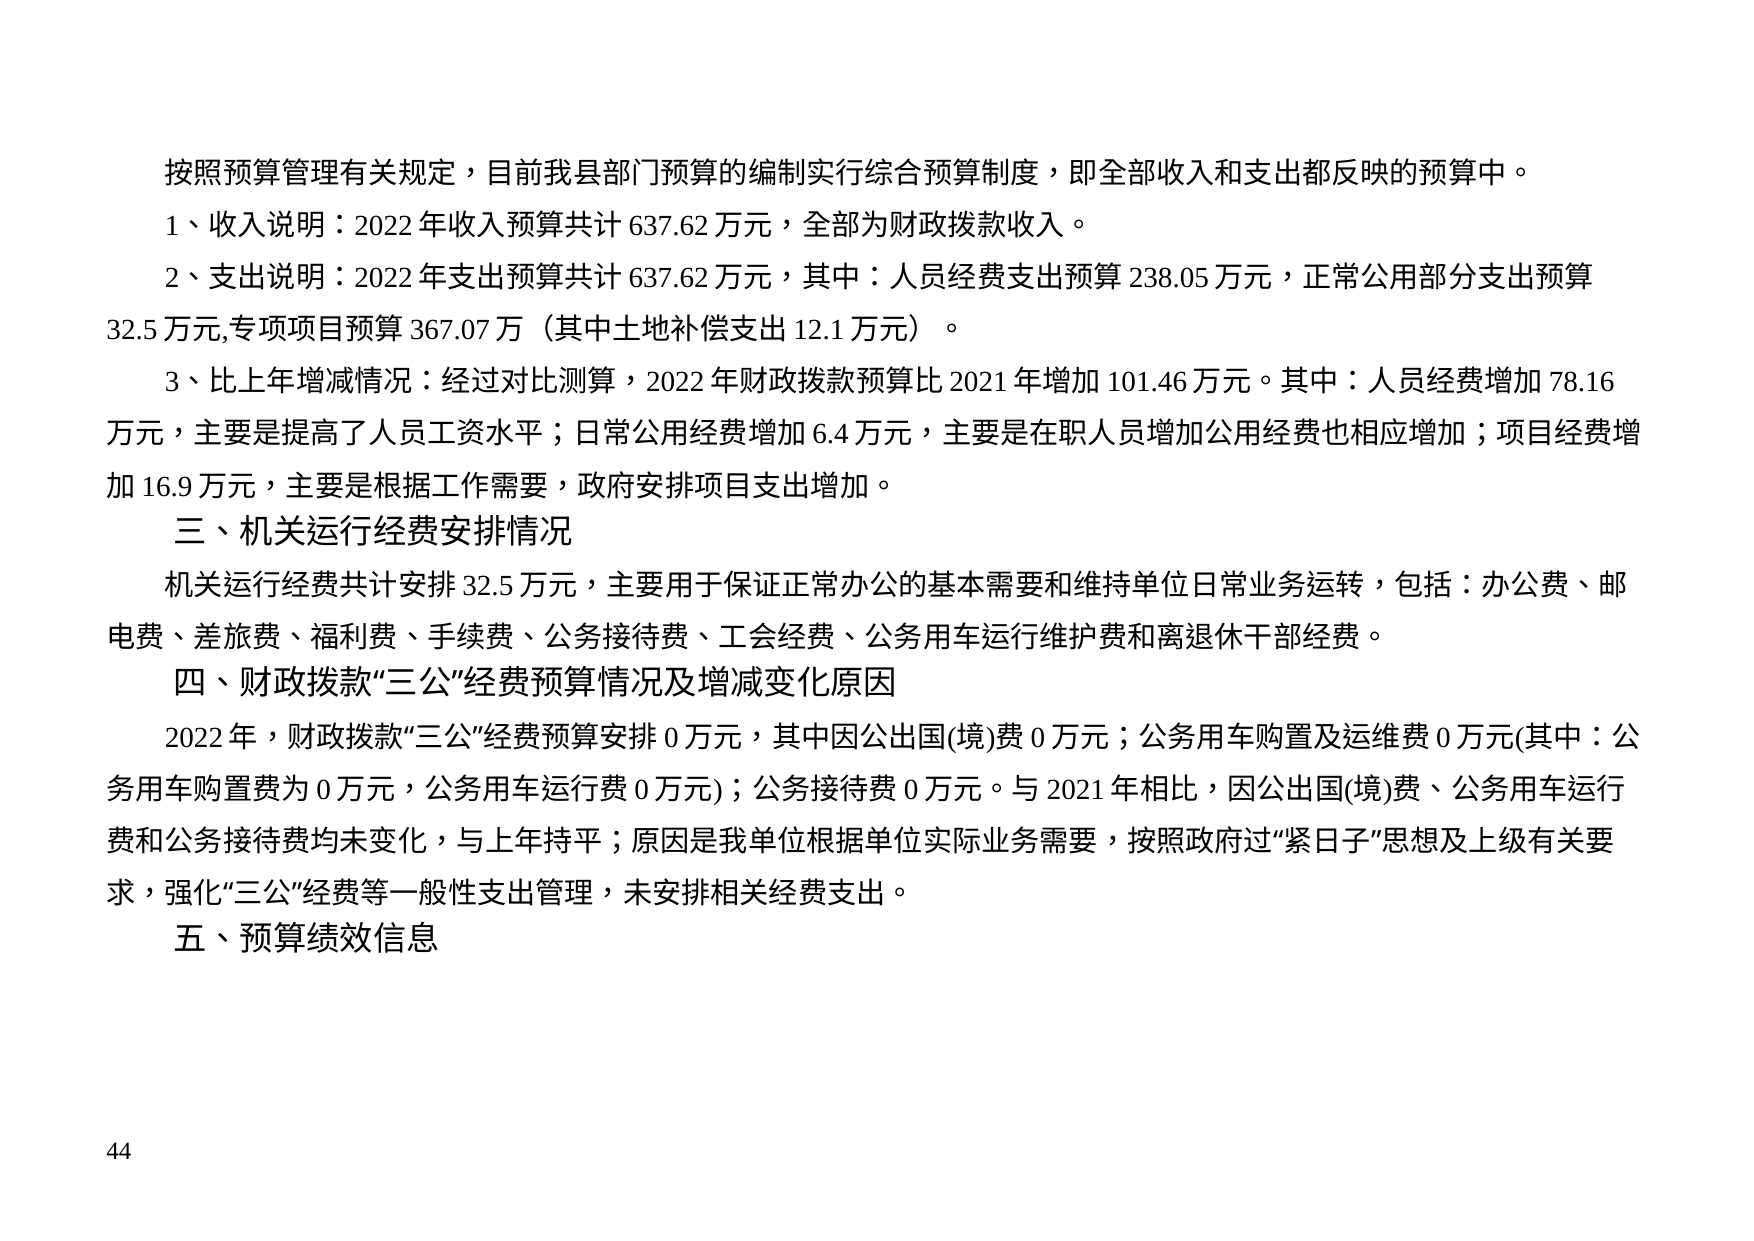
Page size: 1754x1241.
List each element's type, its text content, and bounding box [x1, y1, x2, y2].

text 3、比上年增减情况：经过对比测算，2022年财政拨款预算比2021年增加101.46万元。其中：人员经费增加78.16万元，主要是提高了人员工资水平；日常公用经费增加6.4万元，主要是在职人员增加公用经费也相应增加；项目经费增加16.9万元，主要是根据工作需要，政府安排项目支出增加。 [106, 350, 1648, 506]
text 1、收入说明：2022年收入预算共计637.62万元，全部为财政拨款收入。 [106, 194, 1648, 246]
text 机关运行经费共计安排32.5万元，主要用于保证正常办公的基本需要和维持单位日常业务运转，包括：办公费、邮电费、差旅费、福利费、手续费、公务接待费、工会经费、公务用车运行维护费和离退休干部经费。 [106, 554, 1648, 658]
text 五、预算绩效信息 [106, 915, 1648, 960]
text 2022年，财政拨款“三公”经费预算安排0万元，其中因公出国(境)费0万元；公务用车购置及运维费0万元(其中：公务用车购置费为0万元，公务用车运行费0万元)；公务接待费0万元。与2021年相比，因公出国(境)费、公务用车运行费和公务接待费均未变化，与上年持平；原因是我单位根据单位实际业务需要，按照政府过“紧日子”思想及上级有关要求，强化“三公”经费等一般性支出管理，未安排相关经费支出。 [106, 706, 1648, 914]
text 按照预算管理有关规定，目前我县部门预算的编制实行综合预算制度，即全部收入和支出都反映的预算中。 [106, 142, 1648, 194]
text 三、机关运行经费安排情况 [106, 507, 1648, 553]
text 2、支出说明：2022年支出预算共计637.62万元，其中：人员经费支出预算238.05万元，正常公用部分支出预算32.5万元,专项项目预算367.07万（其中土地补偿支出12.1万元）。 [106, 246, 1648, 350]
text 四、财政拨款“三公”经费预算情况及增减变化原因 [106, 659, 1648, 704]
